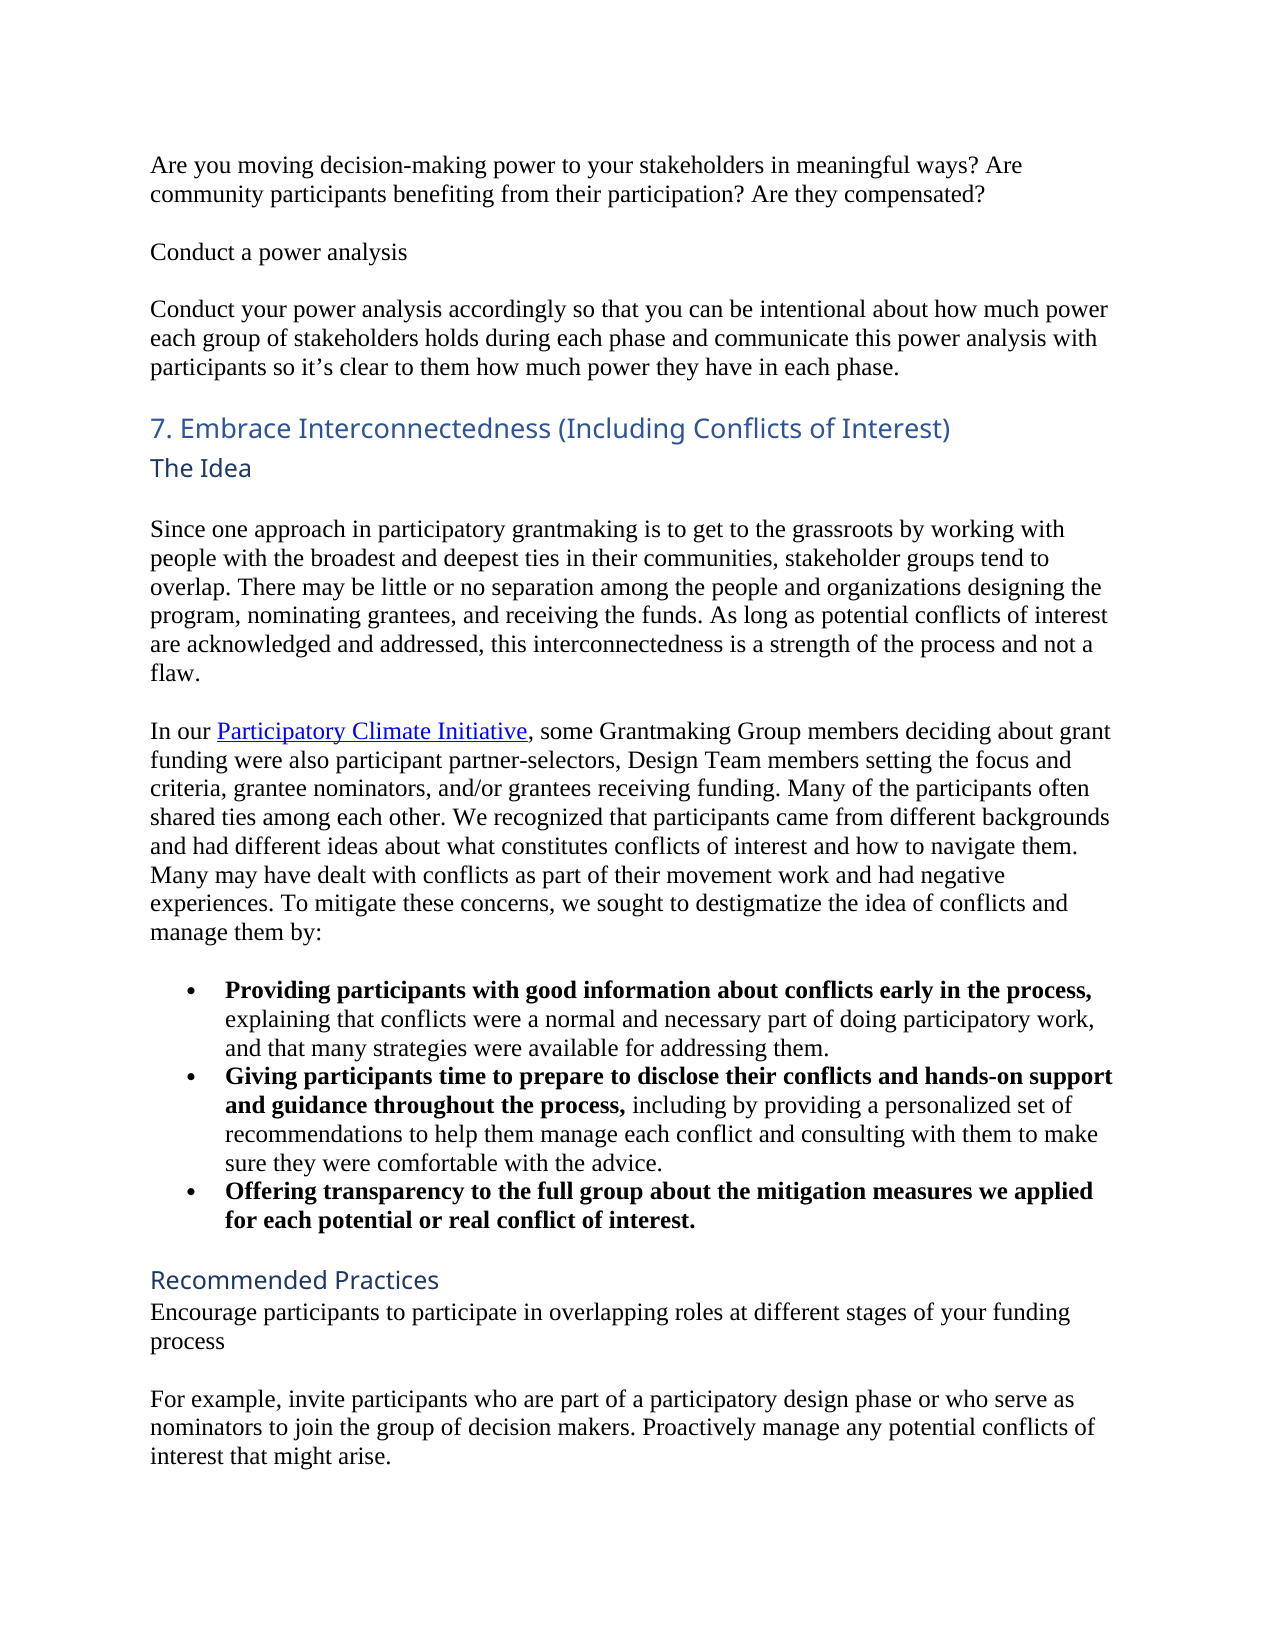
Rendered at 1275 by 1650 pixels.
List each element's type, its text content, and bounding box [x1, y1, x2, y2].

text In our Participatory Climate Initiative, some Grantmaking Group members deciding about grant funding were also participant partner-selectors, Design Team members setting the focus and criteria, grantee nominators, and/or grantees receiving funding. Many of the participants often shared ties among each other. We recognized that participants came from different backgrounds and had different ideas about what constitutes conflicts of interest and how to navigate them. Many may have dealt with conflicts as part of their movement work and had negative experiences. To mitigate these concerns, we sought to destigmatize the idea of conflicts and manage them by: [150, 716, 1125, 946]
text Encourage participants to participate in overlapping roles at different stages of your funding process [150, 1297, 1125, 1354]
list Giving participants time to prepare to disclose their conflicts and hands-on support and guidance throughout the process, including by providing a personalized set of recommendations to help them manage each conflict and consulting with them to make sure they were comfortable with the advice. [187, 1061, 1125, 1176]
text Conduct your power analysis accordingly so that you can be intentional about how much power each group of stakeholders holds during each phase and communicate this power analysis with participants so it’s clear to them how much power they have in each phase. [150, 294, 1125, 381]
list Offering transparency to the full group about the mitigation measures we applied for each potential or real conflict of interest. [187, 1176, 1125, 1234]
subtitle The Idea [150, 451, 1125, 485]
subtitle 7. Embrace Interconnectedness (Including Conflicts of Interest) [150, 410, 1125, 447]
list Providing participants with good information about conflicts early in the process, explaining that conflicts were a normal and necessary part of doing participatory work, and that many strategies were available for addressing them. [187, 975, 1125, 1061]
text Since one approach in participatory grantmaking is to get to the grassroots by working with people with the broadest and deepest ties in their communities, stakeholder groups tend to overlap. There may be little or no separation among the people and organizations designing the program, nominating grantees, and receiving the funds. As long as potential conflicts of interest are acknowledged and addressed, this interconnectedness is a strength of the process and not a flaw. [150, 514, 1125, 687]
text Are you moving decision-making power to your stakeholders in meaningful ways? Are community participants benefiting from their participation? Are they compensated? [150, 150, 1125, 207]
text Conduct a power analysis [150, 237, 1125, 265]
text For example, invite participants who are part of a participatory design phase or who serve as nominators to join the group of decision makers. Proactively manage any potential conflicts of interest that might arise. [150, 1384, 1125, 1470]
subtitle Recommended Practices [150, 1263, 1125, 1297]
